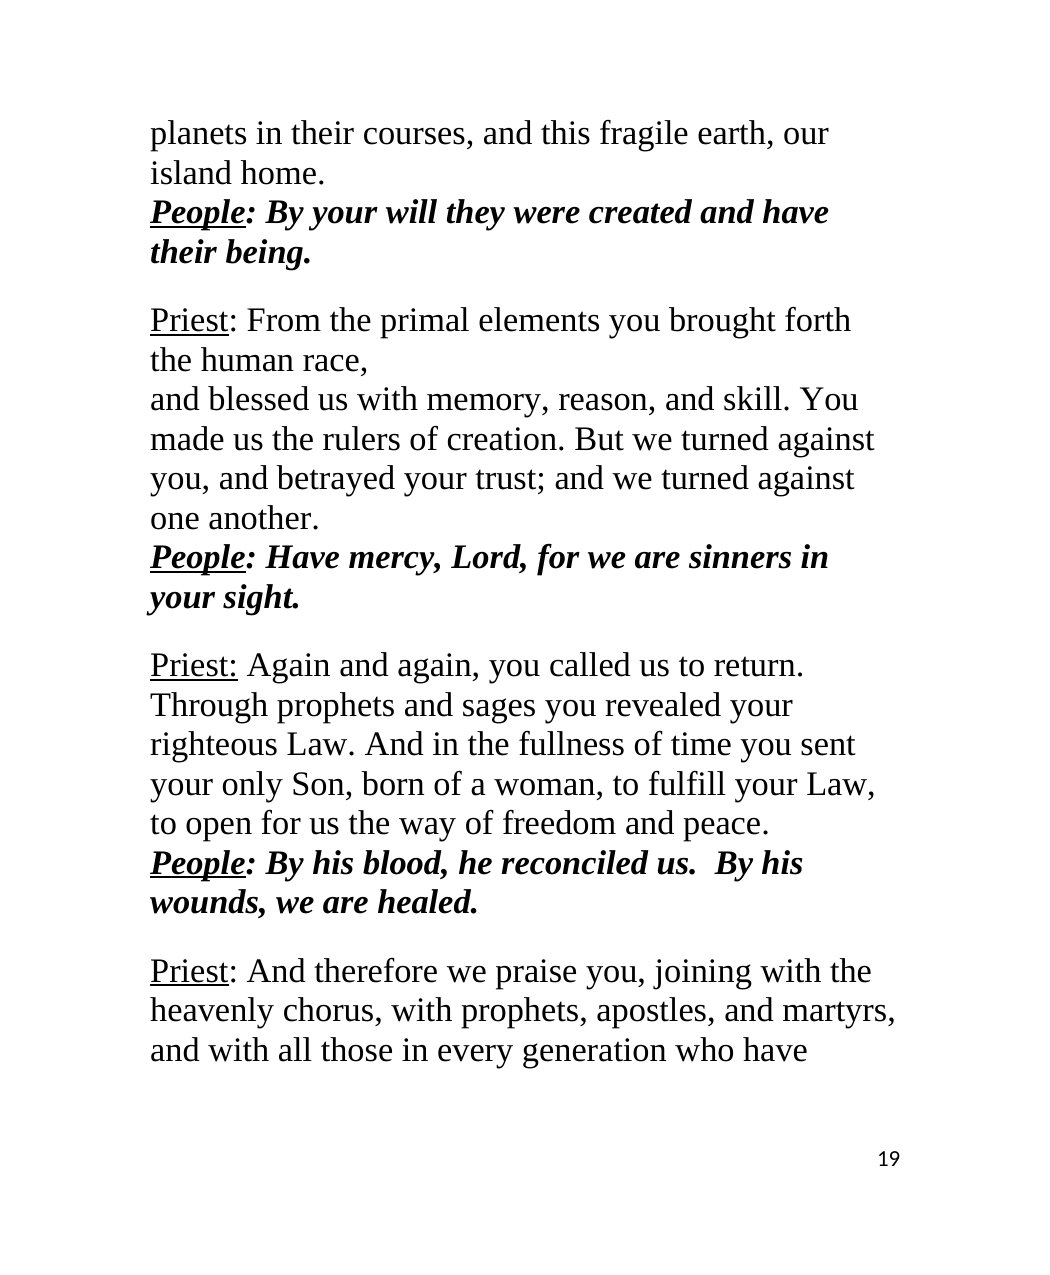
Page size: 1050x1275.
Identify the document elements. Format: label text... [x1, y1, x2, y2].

text Priest: Again and again, you called us to return. Through prophets and sages you revealed your righteous Law. And in the fullness of time you sent your only Son, born of a woman, to fulfill your Law, to open for us the way of freedom and peace. People: By his blood, he reconciled us. By his wounds, we are healed. [150, 644, 900, 921]
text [150, 112, 900, 270]
text Priest: From the primal elements you brought forth the human race, and blessed us with memory, reason, and skill. You made us the rulers of creation. But we turned against you, and betrayed your trust; and we turned against one another. People: Have mercy, Lord, for we are sinners in your sight. [150, 299, 900, 615]
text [150, 950, 900, 1068]
